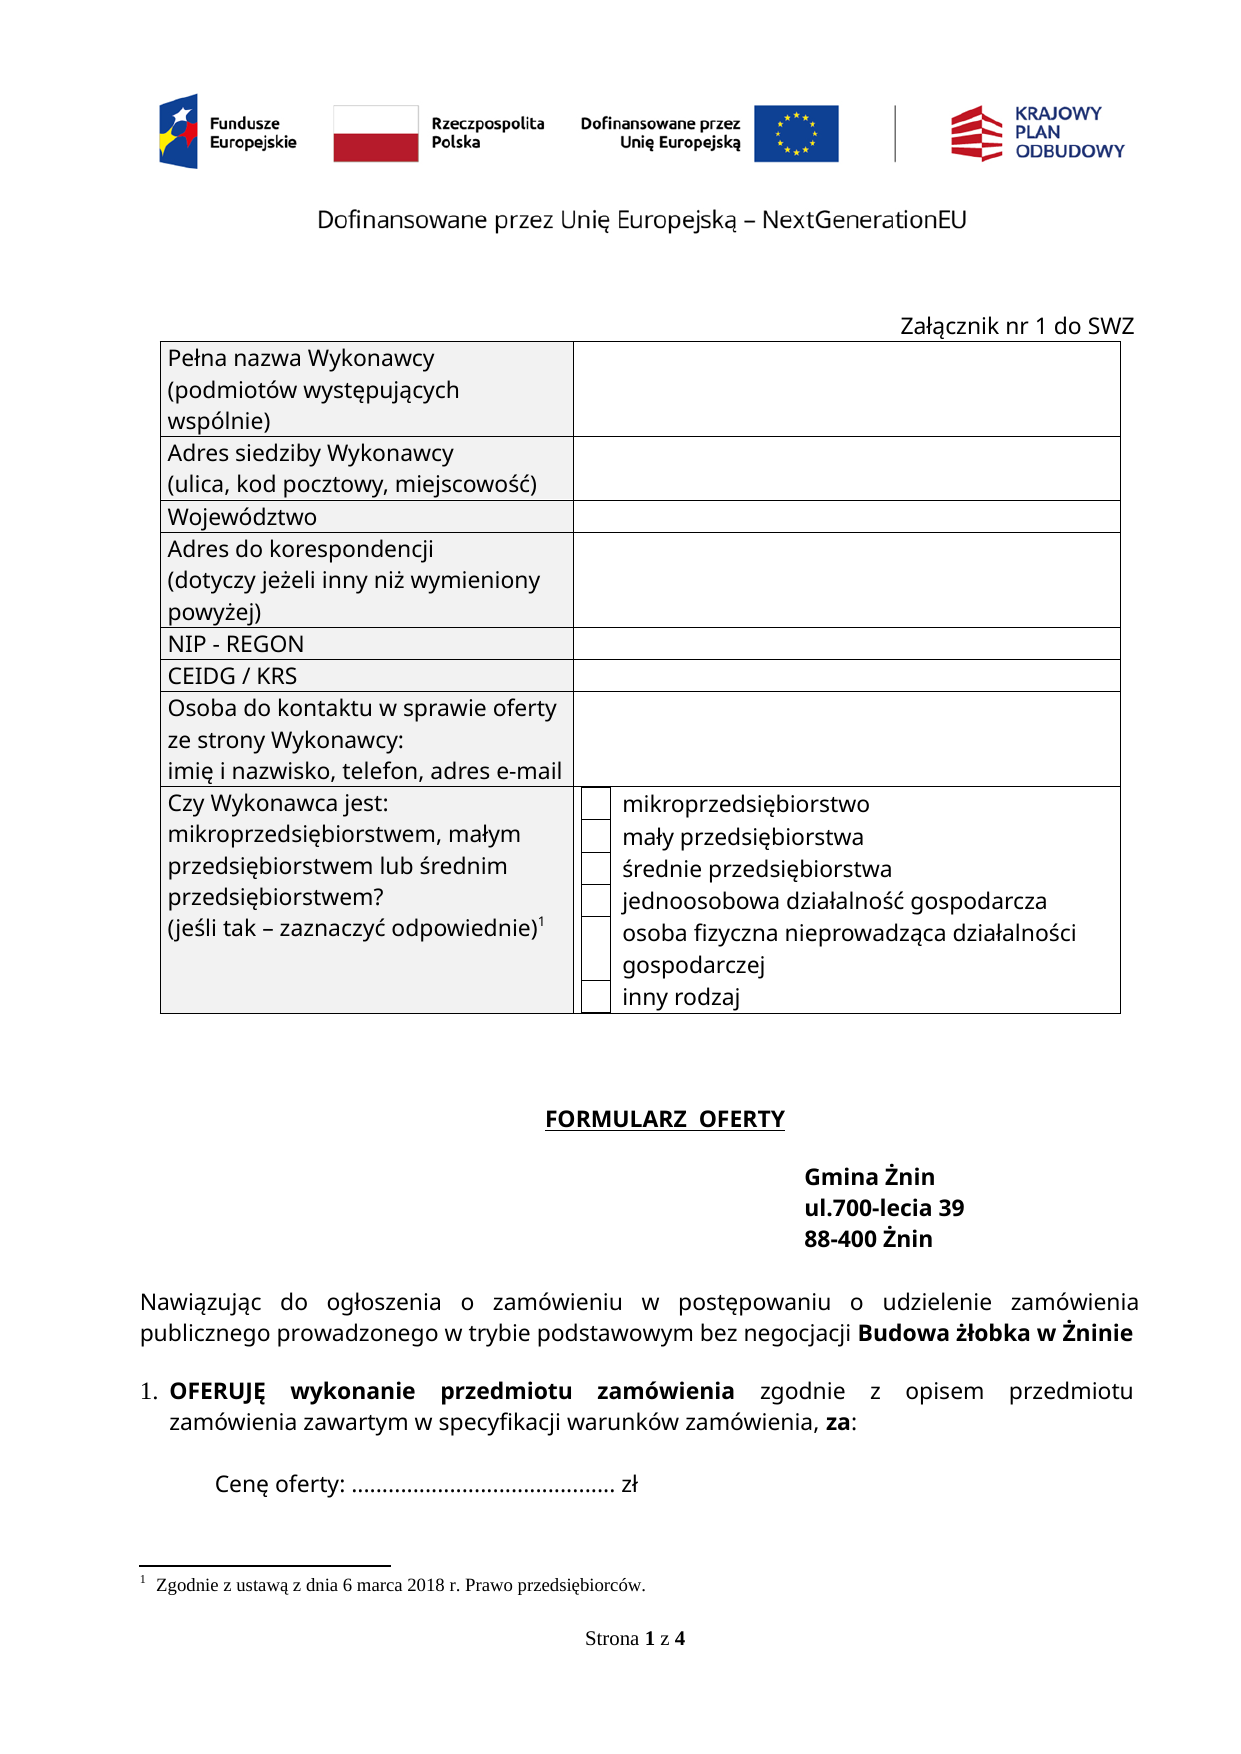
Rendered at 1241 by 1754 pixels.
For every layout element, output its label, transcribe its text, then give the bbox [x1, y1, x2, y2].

table_cell NIP - REGON [161, 628, 573, 659]
table_cell [574, 660, 1120, 691]
table_cell [574, 787, 581, 1013]
table_cell Województwo [161, 501, 573, 532]
table_cell [582, 981, 610, 1012]
table_cell [574, 501, 1120, 532]
table_cell [582, 788, 610, 819]
table_cell CEIDG / KRS [161, 660, 573, 691]
table_cell [611, 787, 1120, 1013]
text Załącznik nr 1 do SWZ [139, 310, 1135, 341]
list Cenę oferty: ........................................... zł [214, 1468, 1116, 1499]
table_cell [574, 628, 1120, 659]
table_cell Czy Wykonawca jest: mikroprzedsiębiorstwem, małym przedsiębiorstwem lub średnim przedsiębiorstwem? (jeśli tak – zaznaczyć odpowiednie) [161, 787, 573, 1013]
table_cell Adres do korespondencji (dotyczy jeżeli inny niż wymieniony powyżej) [161, 533, 573, 627]
subtitle FORMULARZ OFERTY [214, 1103, 1116, 1134]
table_cell [582, 853, 610, 884]
table_cell [582, 917, 610, 980]
table_cell [582, 820, 610, 852]
list OFERUJĘ wykonanie przedmiotu zamówienia zgodnie z opisem przedmiotu zamówienia zawartym w specyfikacji warunków zamówienia, za: [139, 1374, 1134, 1437]
text Nawiązując do ogłoszenia o zamówieniu w postępowaniu o udzielenie zamówienia publicznego prowadzonego w trybie podstawowym bez negocjacji Budowa żłobka w Żninie [139, 1286, 1140, 1348]
table_cell Adres siedziby Wykonawcy (ulica, kod pocztowy, miejscowość) [161, 437, 573, 499]
table_cell [574, 533, 1120, 627]
table_cell [574, 437, 1120, 499]
text ul.700-lecia 39 [568, 1192, 1134, 1223]
table_header [574, 342, 1120, 436]
table_cell Osoba do kontaktu w sprawie oferty ze strony Wykonawcy: imię i nazwisko, telefon, adres e-mail [161, 692, 573, 786]
text 88-400 Żnin [568, 1223, 1134, 1254]
table_cell [582, 885, 610, 916]
table_header Pełna nazwa Wykonawcy (podmiotów występujących wspólnie) [161, 342, 573, 436]
table_cell [574, 692, 1120, 786]
text Gmina Żnin [568, 1161, 1134, 1192]
